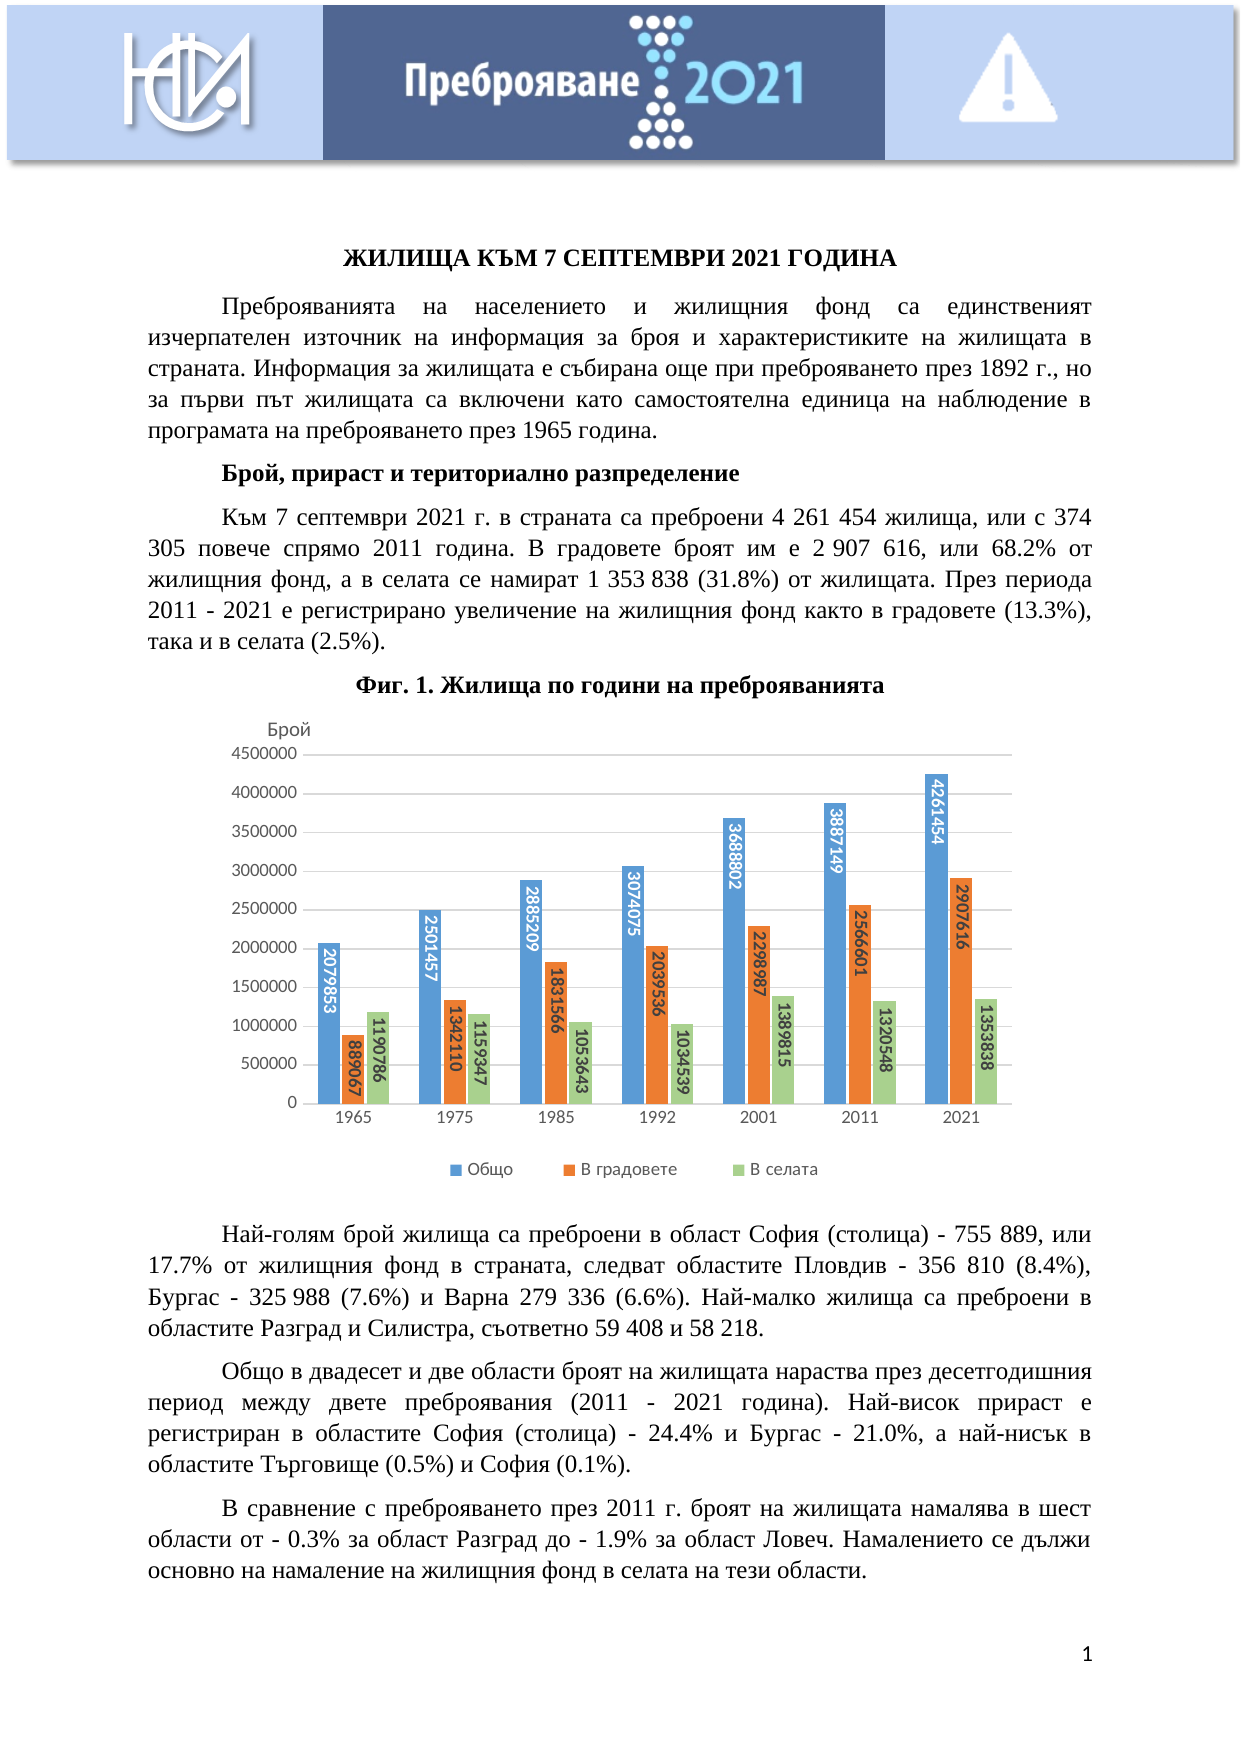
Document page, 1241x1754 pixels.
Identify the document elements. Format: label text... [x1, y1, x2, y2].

text ЖИЛИЩА КЪМ 7 СЕПТЕМВРИ 2021 ГОДИНА [148, 243, 1093, 272]
text Най-голям брой жилища са преброени в област София (столица) - 755 889, или 17.7% от жилищния фонд в страната, следват областите Пловдив - 356 810 (8.4%), Бургас - 325 988 (7.6%) и Варна 279 336 (6.6%). Най-малко жилища са преброени в областите Разград и Силистра, съответно 59 408 и 58 218. [148, 1219, 1093, 1341]
text Фиг. 1. Жилища по години на преброяванията [148, 670, 1093, 698]
text Общо в двадесет и две области броят на жилищата нараства през десетгодишния период между двете преброявания (2011 - 2021 година). Най-висок прираст е регистриран в областите София (столица) - 24.4% и Бургас - 21.0%, а най-нисък в областите Търговище (0.5%) и София (0.1%). [148, 1356, 1093, 1478]
text Към 7 септември 2021 г. в страната са преброени 4 261 454 жилища, или с 374 305 повече спрямо 2011 година. В градовете броят им е 2 907 616, или 68.2% от жилищния фонд, а в селата се намират 1 353 838 (31.8%) от жилищата. През периода 2011 - 2021 е регистрирано увеличение на жилищния фонд както в градовете (13.3%), така и в селата (2.5%). [148, 502, 1093, 655]
text Брой, прираст и териториално разпределение [148, 458, 1093, 487]
text Преброяванията на населението и жилищния фонд са единственият изчерпателен източник на информация за броя и характеристиките на жилищата в страната. Информация за жилищата е събирана още при преброяването през 1892 г., но за първи път жилищата са включени като самостоятелна единица на наблюдение в програмата на преброяването през 1965 година. [148, 291, 1093, 444]
picture [1, 0, 1241, 175]
text В сравнение с преброяването през 2011 г. броят на жилищата намалява в шест области от - 0.3% за област Разград до - 1.9% за област Ловеч. Намалението се дължи основно на намаление на жилищния фонд в селата на тези области. [148, 1493, 1093, 1584]
